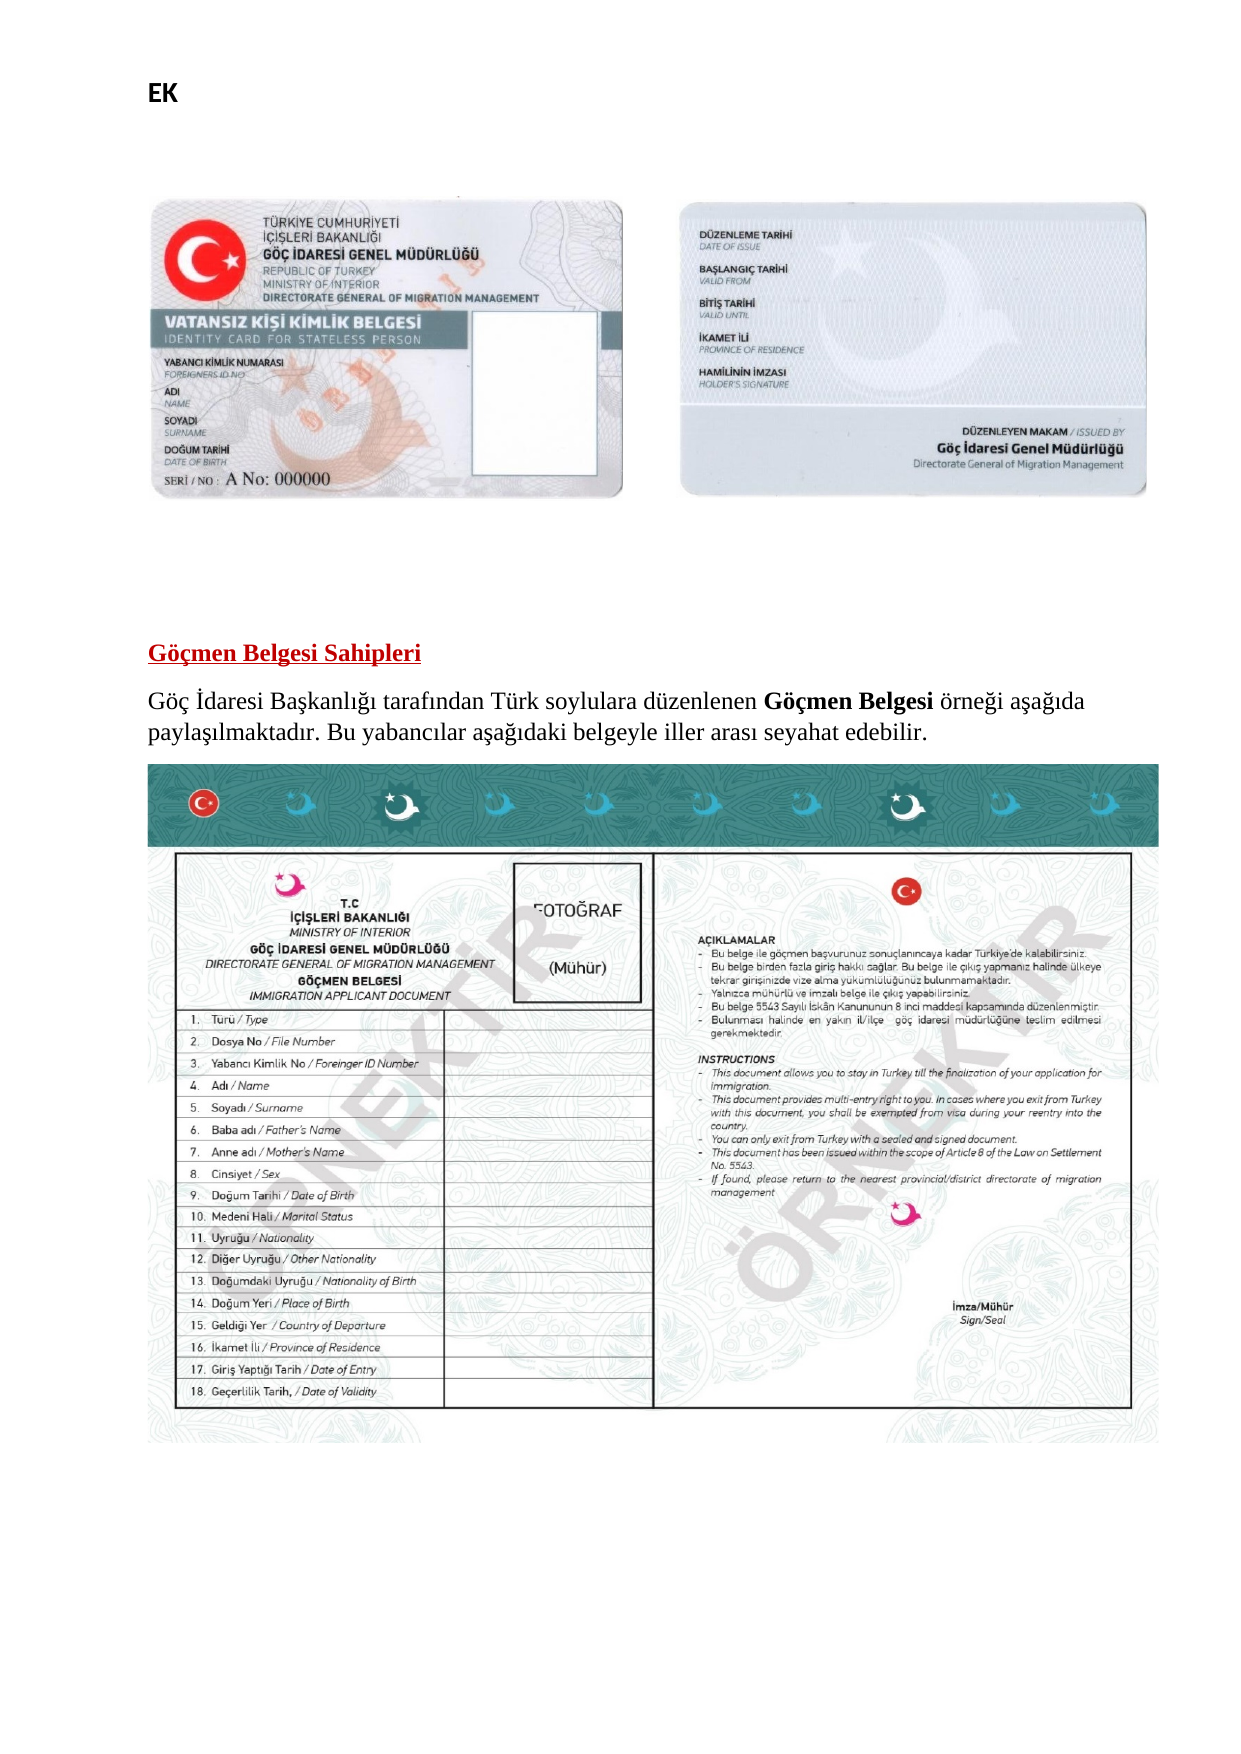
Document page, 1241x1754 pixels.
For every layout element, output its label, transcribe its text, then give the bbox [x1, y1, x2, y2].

text Göç İdaresi Başkanlığı tarafından Türk soylulara düzenlenen Göçmen Belgesi örneği aşağıda paylaşılmaktadır. Bu yabancılar aşağıdaki belgeyle iller arası seyahat edebilir. [148, 686, 1093, 746]
picture [674, 199, 1147, 497]
text Göçmen Belgesi Sahipleri [148, 638, 1093, 667]
picture [147, 196, 623, 499]
picture [147, 764, 1159, 1443]
